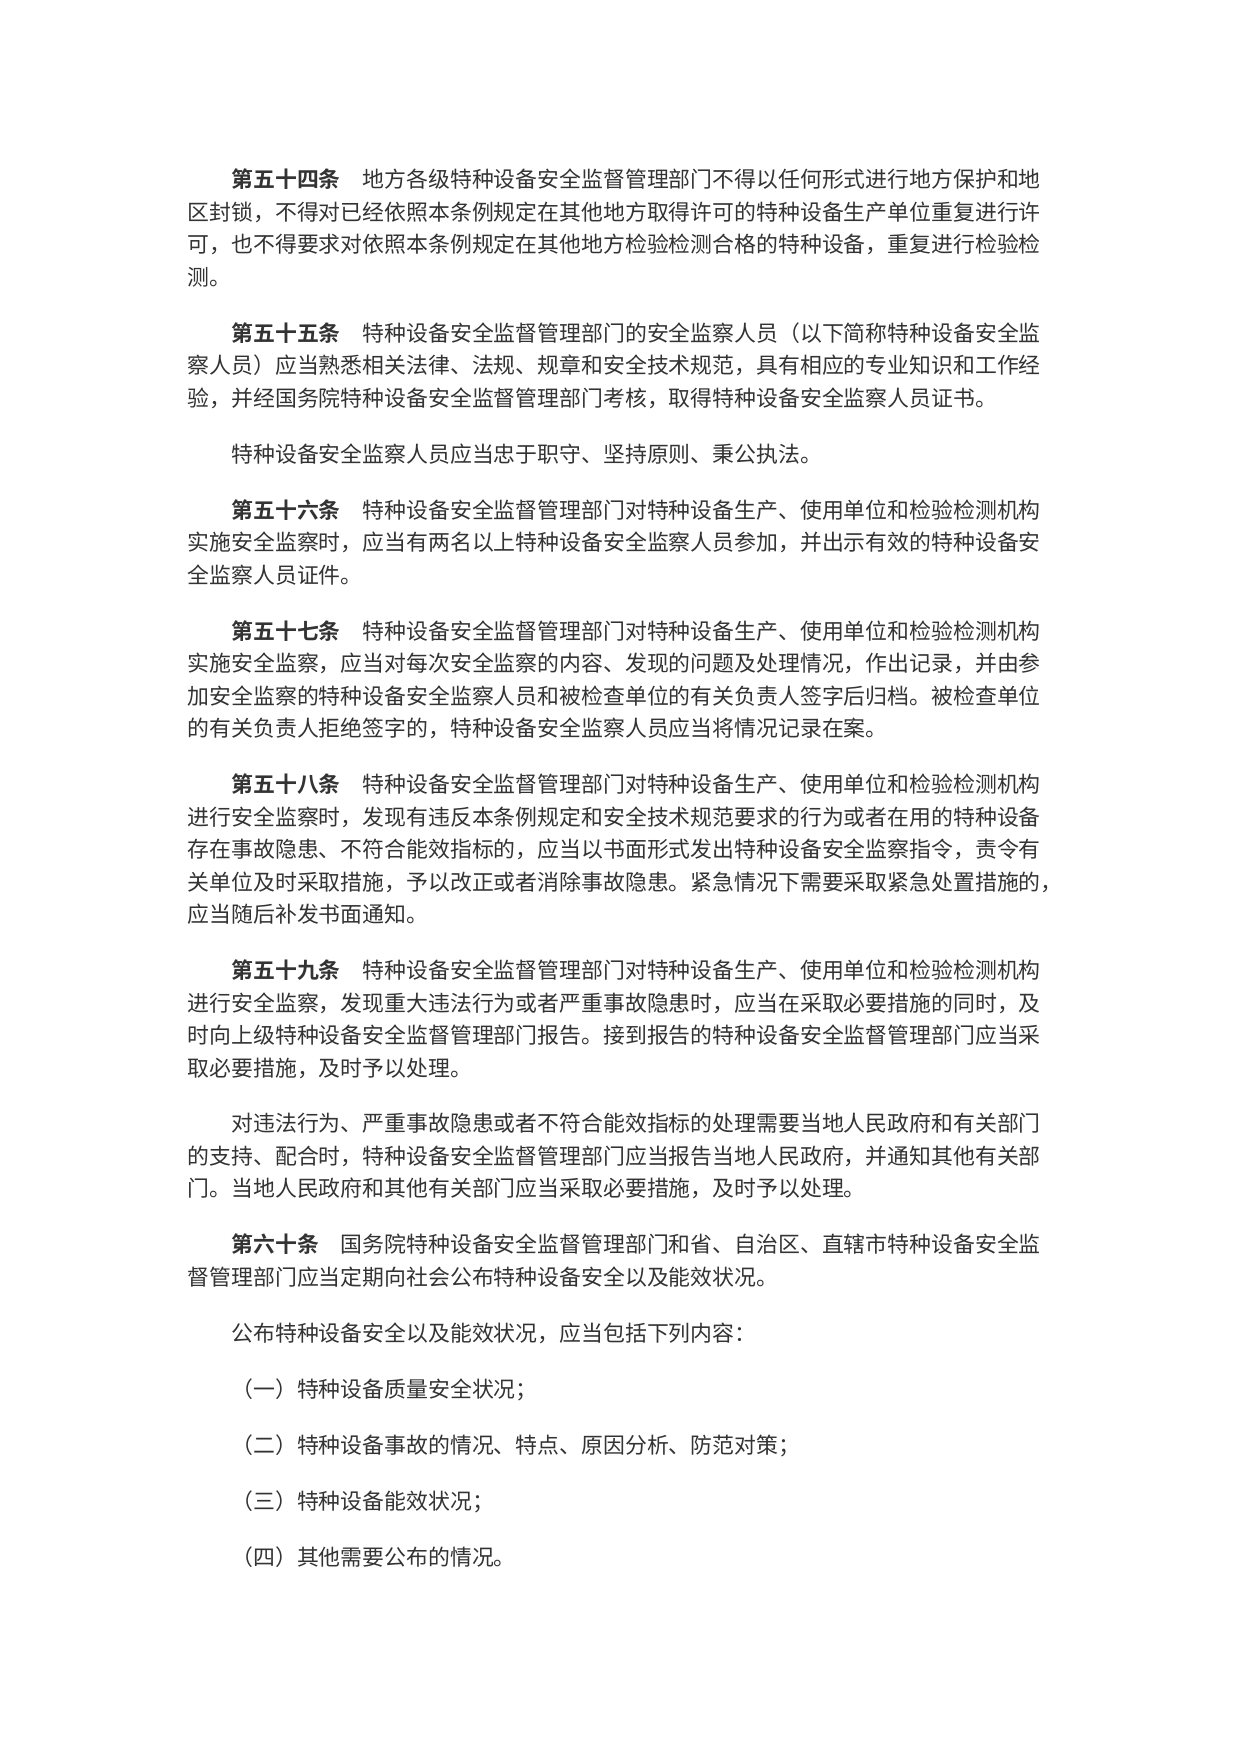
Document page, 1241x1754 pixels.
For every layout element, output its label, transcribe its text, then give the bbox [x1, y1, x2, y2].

text 对违法行为、严重事故隐患或者不符合能效指标的处理需要当地人民政府和有关部门的支持、配合时，特种设备安全监督管理部门应当报告当地人民政府，并通知其他有关部门。当地人民政府和其他有关部门应当采取必要措施，及时予以处理。 [187, 1106, 1053, 1203]
text 第五十六条 特种设备安全监督管理部门对特种设备生产、使用单位和检验检测机构实施安全监察时，应当有两名以上特种设备安全监察人员参加，并出示有效的特种设备安全监察人员证件。 [187, 492, 1053, 590]
text 特种设备安全监察人员应当忠于职守、坚持原则、秉公执法。 [187, 436, 1053, 469]
text 第五十九条 特种设备安全监督管理部门对特种设备生产、使用单位和检验检测机构进行安全监察，发现重大违法行为或者严重事故隐患时，应当在采取必要措施的同时，及时向上级特种设备安全监督管理部门报告。接到报告的特种设备安全监督管理部门应当采取必要措施，及时予以处理。 [187, 953, 1053, 1083]
text 第五十七条 特种设备安全监督管理部门对特种设备生产、使用单位和检验检测机构实施安全监察，应当对每次安全监察的内容、发现的问题及处理情况，作出记录，并由参加安全监察的特种设备安全监察人员和被检查单位的有关负责人签字后归档。被检查单位的有关负责人拒绝签字的，特种设备安全监察人员应当将情况记录在案。 [187, 613, 1053, 743]
text 公布特种设备安全以及能效状况，应当包括下列内容： [187, 1315, 1053, 1348]
text （一）特种设备质量安全状况； [187, 1371, 1053, 1404]
text 第五十五条 特种设备安全监督管理部门的安全监察人员（以下简称特种设备安全监察人员）应当熟悉相关法律、法规、规章和安全技术规范，具有相应的专业知识和工作经验，并经国务院特种设备安全监督管理部门考核，取得特种设备安全监察人员证书。 [187, 315, 1053, 413]
text （二）特种设备事故的情况、特点、原因分析、防范对策； [187, 1427, 1053, 1460]
text （四）其他需要公布的情况。 [187, 1539, 1053, 1572]
text 第六十条 国务院特种设备安全监督管理部门和省、自治区、直辖市特种设备安全监督管理部门应当定期向社会公布特种设备安全以及能效状况。 [187, 1227, 1053, 1292]
text （三）特种设备能效状况； [187, 1483, 1053, 1516]
text 第五十四条 地方各级特种设备安全监督管理部门不得以任何形式进行地方保护和地区封锁，不得对已经依照本条例规定在其他地方取得许可的特种设备生产单位重复进行许可，也不得要求对依照本条例规定在其他地方检验检测合格的特种设备，重复进行检验检测。 [187, 162, 1053, 292]
text 第五十八条 特种设备安全监督管理部门对特种设备生产、使用单位和检验检测机构进行安全监察时，发现有违反本条例规定和安全技术规范要求的行为或者在用的特种设备存在事故隐患、不符合能效指标的，应当以书面形式发出特种设备安全监察指令，责令有关单位及时采取措施，予以改正或者消除事故隐患。紧急情况下需要采取紧急处置措施的，应当随后补发书面通知。 [187, 767, 1053, 929]
